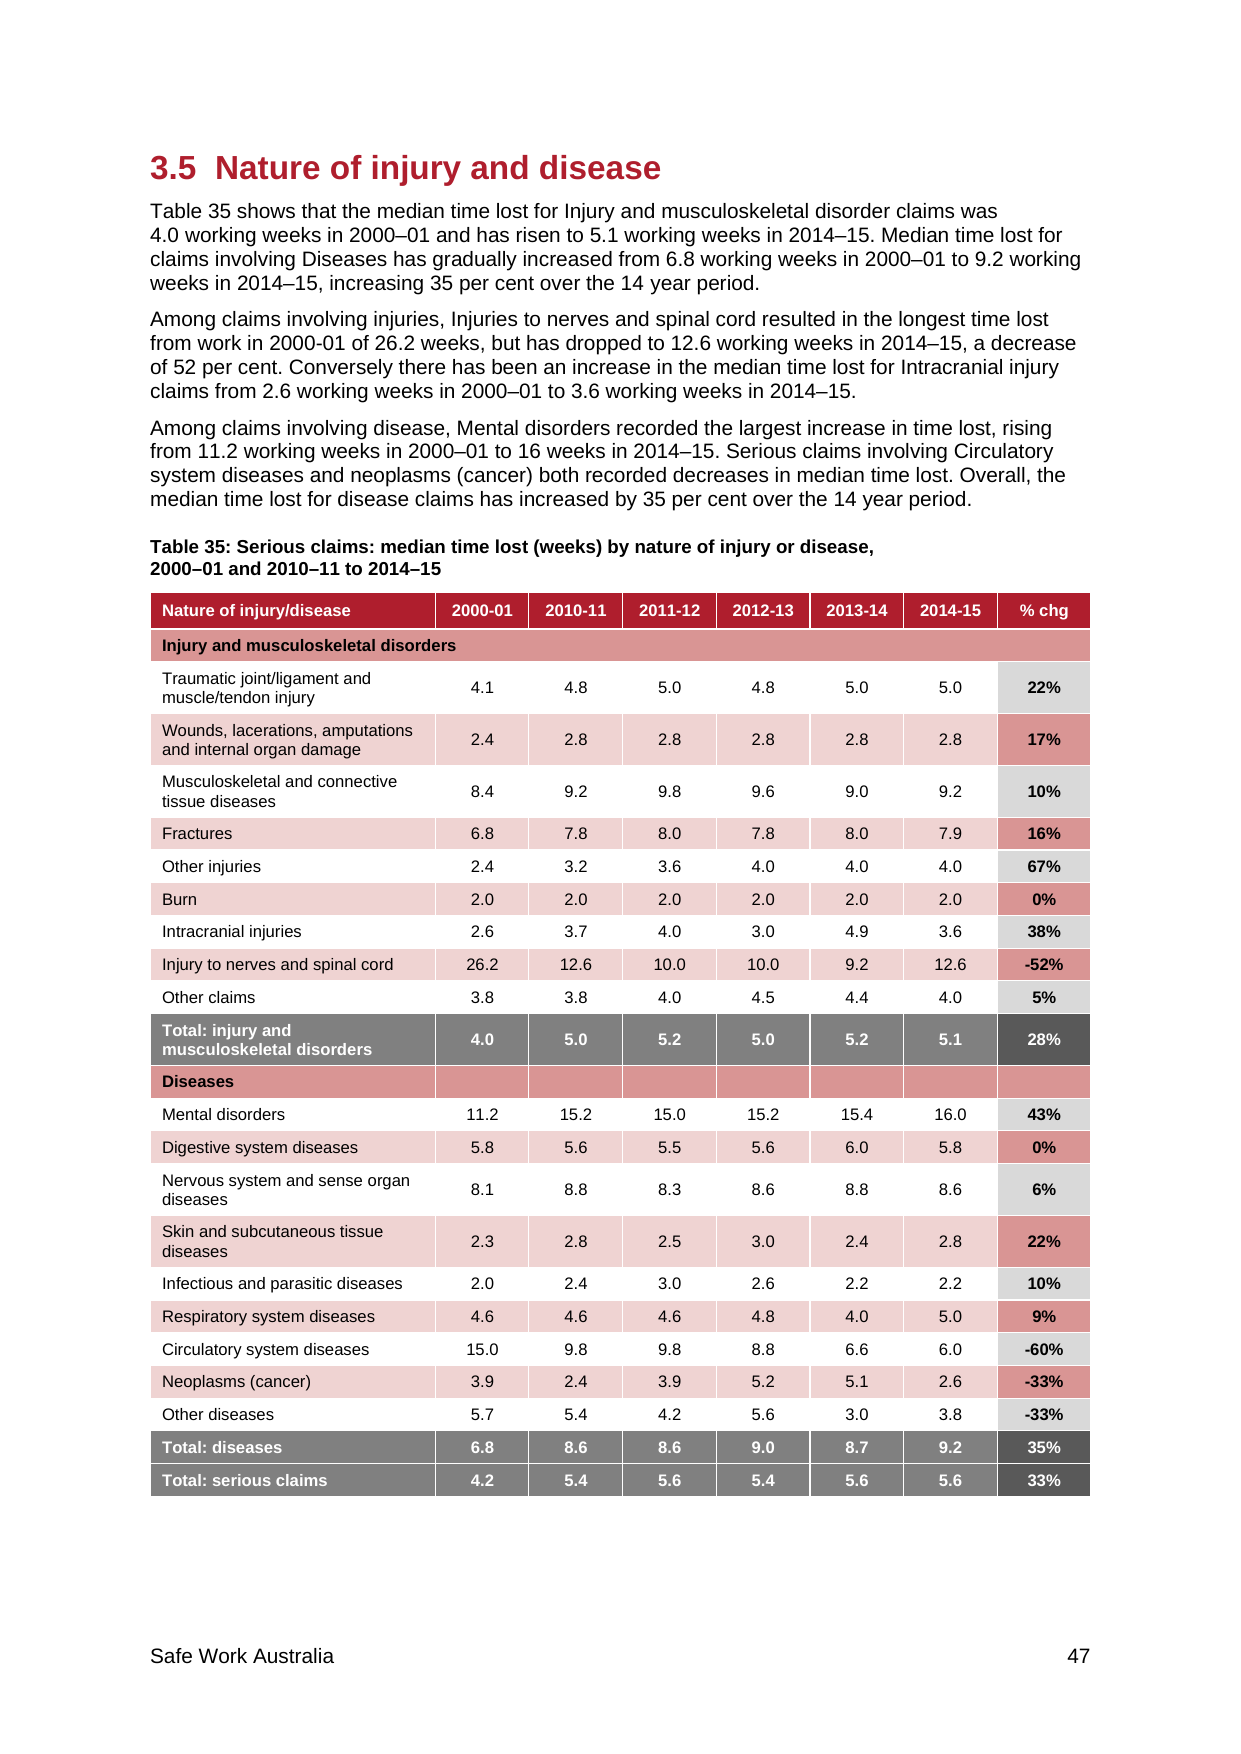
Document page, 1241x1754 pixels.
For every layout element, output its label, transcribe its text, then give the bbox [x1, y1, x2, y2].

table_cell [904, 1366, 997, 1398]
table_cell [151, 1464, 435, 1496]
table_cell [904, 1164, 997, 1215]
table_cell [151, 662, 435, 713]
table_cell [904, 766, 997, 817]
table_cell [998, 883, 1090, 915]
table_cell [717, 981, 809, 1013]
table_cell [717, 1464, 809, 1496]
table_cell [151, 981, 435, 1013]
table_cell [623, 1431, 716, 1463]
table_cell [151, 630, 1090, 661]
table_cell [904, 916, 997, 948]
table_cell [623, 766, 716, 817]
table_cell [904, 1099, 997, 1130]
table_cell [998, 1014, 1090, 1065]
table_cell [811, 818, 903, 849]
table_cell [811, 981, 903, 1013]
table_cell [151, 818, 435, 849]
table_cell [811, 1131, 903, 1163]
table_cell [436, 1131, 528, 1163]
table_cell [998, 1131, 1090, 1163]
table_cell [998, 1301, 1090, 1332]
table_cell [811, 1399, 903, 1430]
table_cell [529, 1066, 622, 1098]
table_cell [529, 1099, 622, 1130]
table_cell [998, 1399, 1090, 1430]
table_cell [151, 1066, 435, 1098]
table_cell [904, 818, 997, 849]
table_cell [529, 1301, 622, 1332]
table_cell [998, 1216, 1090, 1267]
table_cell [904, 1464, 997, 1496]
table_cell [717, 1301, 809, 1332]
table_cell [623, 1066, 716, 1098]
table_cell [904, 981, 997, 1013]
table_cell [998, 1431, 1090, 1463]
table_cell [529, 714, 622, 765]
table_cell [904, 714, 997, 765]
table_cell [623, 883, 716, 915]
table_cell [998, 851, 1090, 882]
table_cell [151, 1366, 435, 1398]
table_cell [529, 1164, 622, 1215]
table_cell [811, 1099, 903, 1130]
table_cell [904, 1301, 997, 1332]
text Among claims involving disease, Mental disorders recorded the largest increase in time lost, rising from 11.2 working weeks in 2000–01 to 16 weeks in 2014–15. Serious claims involving Circulatory system diseases and neoplasms (cancer) both recorded decreases in median time lost. Overall, the median time lost for disease claims has increased by 35 per cent over the 14 year period. [150, 415, 1090, 511]
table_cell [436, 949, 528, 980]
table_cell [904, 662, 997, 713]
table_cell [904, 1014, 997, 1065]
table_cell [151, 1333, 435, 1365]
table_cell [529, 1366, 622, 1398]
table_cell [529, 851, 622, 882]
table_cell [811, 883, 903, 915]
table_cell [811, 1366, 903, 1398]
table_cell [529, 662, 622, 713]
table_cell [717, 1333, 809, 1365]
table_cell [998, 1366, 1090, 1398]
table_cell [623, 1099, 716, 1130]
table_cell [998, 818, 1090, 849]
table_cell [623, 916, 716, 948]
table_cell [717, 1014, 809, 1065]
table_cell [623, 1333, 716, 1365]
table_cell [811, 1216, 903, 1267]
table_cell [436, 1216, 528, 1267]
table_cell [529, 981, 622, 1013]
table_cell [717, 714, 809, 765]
text Table 35: Serious claims: median time lost (weeks) by nature of injury or disease, 2000–01 and 2010–11 to 2014–15 [150, 536, 1090, 579]
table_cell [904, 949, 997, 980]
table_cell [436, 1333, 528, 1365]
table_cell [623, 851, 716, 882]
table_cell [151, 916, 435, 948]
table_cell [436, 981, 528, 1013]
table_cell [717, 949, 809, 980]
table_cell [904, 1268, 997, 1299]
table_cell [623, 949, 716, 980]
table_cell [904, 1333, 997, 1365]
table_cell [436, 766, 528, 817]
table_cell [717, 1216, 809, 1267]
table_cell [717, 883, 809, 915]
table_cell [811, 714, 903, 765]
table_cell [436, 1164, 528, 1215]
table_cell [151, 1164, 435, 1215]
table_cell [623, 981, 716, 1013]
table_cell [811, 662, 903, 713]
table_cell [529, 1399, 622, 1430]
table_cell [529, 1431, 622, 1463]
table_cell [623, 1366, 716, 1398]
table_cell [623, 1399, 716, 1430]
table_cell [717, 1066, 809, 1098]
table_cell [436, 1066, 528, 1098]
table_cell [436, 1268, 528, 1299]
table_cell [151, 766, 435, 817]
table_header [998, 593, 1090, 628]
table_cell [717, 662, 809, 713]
subtitle Nature of injury and disease [150, 148, 1090, 186]
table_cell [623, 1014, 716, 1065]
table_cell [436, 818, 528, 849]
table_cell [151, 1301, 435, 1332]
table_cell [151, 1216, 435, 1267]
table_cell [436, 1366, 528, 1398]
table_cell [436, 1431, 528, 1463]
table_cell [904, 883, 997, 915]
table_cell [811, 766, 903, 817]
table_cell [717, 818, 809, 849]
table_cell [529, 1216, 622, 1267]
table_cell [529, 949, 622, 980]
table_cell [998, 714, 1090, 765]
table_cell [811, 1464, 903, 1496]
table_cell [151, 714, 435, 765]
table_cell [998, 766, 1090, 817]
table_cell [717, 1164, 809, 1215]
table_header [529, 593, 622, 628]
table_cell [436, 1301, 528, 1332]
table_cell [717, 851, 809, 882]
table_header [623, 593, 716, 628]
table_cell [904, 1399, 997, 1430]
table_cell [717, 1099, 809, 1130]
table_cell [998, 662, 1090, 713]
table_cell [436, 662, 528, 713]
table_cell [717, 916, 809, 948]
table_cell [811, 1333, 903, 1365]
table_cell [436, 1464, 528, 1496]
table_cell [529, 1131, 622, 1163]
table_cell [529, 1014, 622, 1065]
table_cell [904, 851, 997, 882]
text Among claims involving injuries, Injuries to nerves and spinal cord resulted in the longest time lost from work in 2000-01 of 26.2 weeks, but has dropped to 12.6 working weeks in 2014–15, a decrease of 52 per cent. Conversely there has been an increase in the median time lost for Intracranial injury claims from 2.6 working weeks in 2000–01 to 3.6 working weeks in 2014–15. [150, 307, 1090, 403]
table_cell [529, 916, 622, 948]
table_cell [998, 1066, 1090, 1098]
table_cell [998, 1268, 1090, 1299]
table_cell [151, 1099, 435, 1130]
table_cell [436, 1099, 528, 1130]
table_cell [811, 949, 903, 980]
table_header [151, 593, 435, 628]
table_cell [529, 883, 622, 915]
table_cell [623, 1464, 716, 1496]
text Table 35 shows that the median time lost for Injury and musculoskeletal disorder claims was 4.0 working weeks in 2000–01 and has risen to 5.1 working weeks in 2014–15. Median time lost for claims involving Diseases has gradually increased from 6.8 working weeks in 2000–01 to 9.2 working weeks in 2014–15, increasing 35 per cent over the 14 year period. [150, 199, 1090, 294]
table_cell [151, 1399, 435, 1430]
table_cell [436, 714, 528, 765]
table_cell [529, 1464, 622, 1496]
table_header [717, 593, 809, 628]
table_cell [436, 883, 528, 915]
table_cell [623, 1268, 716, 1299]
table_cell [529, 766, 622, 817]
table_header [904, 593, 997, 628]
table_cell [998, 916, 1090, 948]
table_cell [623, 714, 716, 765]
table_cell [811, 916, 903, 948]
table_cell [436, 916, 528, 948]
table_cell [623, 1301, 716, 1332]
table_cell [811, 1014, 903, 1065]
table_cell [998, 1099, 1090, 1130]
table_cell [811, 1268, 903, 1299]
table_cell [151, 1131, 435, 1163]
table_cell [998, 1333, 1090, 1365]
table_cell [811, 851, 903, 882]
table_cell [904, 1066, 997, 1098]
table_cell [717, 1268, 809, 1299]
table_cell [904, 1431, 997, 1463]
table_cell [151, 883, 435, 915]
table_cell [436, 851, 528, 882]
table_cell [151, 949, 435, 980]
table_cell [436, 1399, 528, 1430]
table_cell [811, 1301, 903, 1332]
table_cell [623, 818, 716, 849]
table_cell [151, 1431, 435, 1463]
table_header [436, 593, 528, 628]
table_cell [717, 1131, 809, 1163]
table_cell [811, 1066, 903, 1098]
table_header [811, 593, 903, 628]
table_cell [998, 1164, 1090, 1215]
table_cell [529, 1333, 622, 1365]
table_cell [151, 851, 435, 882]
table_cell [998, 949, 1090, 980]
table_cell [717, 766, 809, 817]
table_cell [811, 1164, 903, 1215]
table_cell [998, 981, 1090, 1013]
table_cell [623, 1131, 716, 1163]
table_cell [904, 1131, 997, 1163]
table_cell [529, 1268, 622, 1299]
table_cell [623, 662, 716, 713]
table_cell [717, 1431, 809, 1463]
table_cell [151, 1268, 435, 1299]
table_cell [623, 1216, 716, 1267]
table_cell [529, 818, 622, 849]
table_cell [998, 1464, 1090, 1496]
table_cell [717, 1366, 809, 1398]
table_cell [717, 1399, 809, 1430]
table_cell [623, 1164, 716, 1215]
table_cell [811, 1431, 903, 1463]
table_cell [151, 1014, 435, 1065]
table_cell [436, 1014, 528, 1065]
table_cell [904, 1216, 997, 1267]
